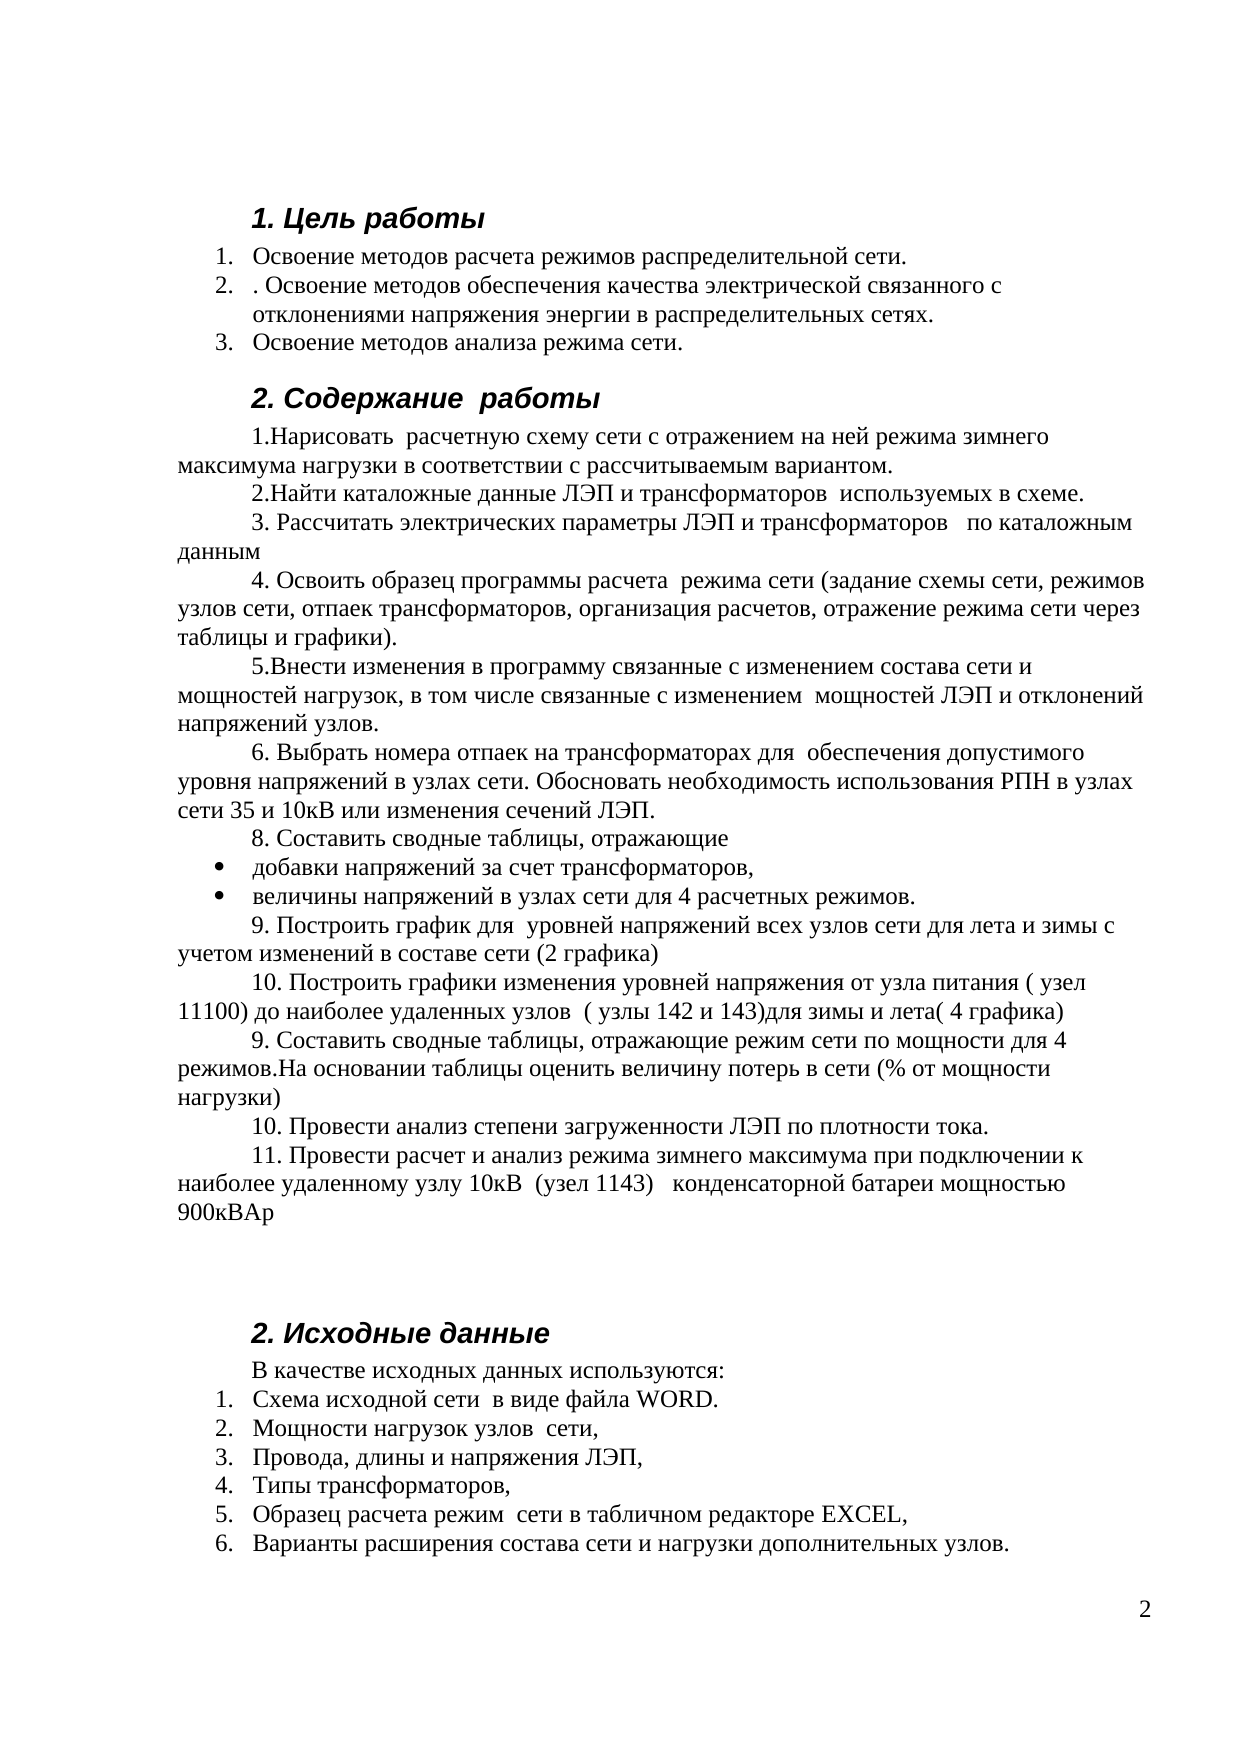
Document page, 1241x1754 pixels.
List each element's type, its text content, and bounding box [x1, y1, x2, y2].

text 10. Провести анализ степени загруженности ЛЭП по плотности тока. [177, 1111, 1152, 1140]
text 11. Провести расчет и анализ режима зимнего максимума при подключении к наиболее удаленному узлу 10кВ (узел 1143) конденсаторной батареи мощностью 900кВАр [177, 1140, 1152, 1226]
list . Освоение методов обеспечения качества электрической связанного с отклонениями напряжения энергии в распределительных сетях. [215, 270, 1152, 327]
text 5.Внести изменения в программу связанные с изменением состава сети и мощностей нагрузок, в том числе связанные с изменением мощностей ЛЭП и отклонений напряжений узлов. [177, 651, 1152, 737]
text 2.Найти каталожные данные ЛЭП и трансформаторов используемых в схеме. [177, 478, 1152, 507]
list Провода, длины и напряжения ЛЭП, [215, 1442, 1152, 1471]
list Освоение методов расчета режимов распределительной сети. [215, 241, 1152, 270]
text 6. Выбрать номера отпаек на трансформаторах для обеспечения допустимого уровня напряжений в узлах сети. Обосновать необходимость использования РПН в узлах сети 35 и 10кВ или изменения сечений ЛЭП. [177, 737, 1152, 823]
text В качестве исходных данных используются: [177, 1356, 1152, 1384]
text 3. Рассчитать электрических параметры ЛЭП и трансформаторов по каталожным данным [177, 507, 1152, 565]
text 9. Составить сводные таблицы, отражающие режим сети по мощности для 4 режимов.На основании таблицы оценить величину потерь в сети (% от мощности нагрузки) [177, 1025, 1152, 1111]
subtitle 2. Содержание работы [177, 381, 1152, 415]
list Освоение методов анализа режима сети. [215, 327, 1152, 356]
subtitle 2. Исходные данные [177, 1316, 1152, 1349]
list Мощности нагрузок узлов сети, [215, 1413, 1152, 1442]
list добавки напряжений за счет трансформаторов, [215, 852, 1152, 881]
text 8. Составить сводные таблицы, отражающие [177, 823, 1152, 852]
list Схема исходной сети в виде файла WORD. [215, 1384, 1152, 1413]
text 4. Освоить образец программы расчета режима сети (задание схемы сети, режимов узлов сети, отпаек трансформаторов, организация расчетов, отражение режима сети через таблицы и графики). [177, 565, 1152, 651]
text 10. Построить графики изменения уровней напряжения от узла питания ( узел 11100) до наиболее удаленных узлов ( узлы 142 и 143)для зимы и лета( 4 графика) [177, 967, 1152, 1025]
list величины напряжений в узлах сети для 4 расчетных режимов. [215, 881, 1152, 910]
subtitle 1. Цель работы [177, 201, 1152, 235]
list Образец расчета режим сети в табличном редакторе EXCEL, [215, 1499, 1152, 1528]
list Варианты расширения состава сети и нагрузки дополнительных узлов. [215, 1528, 1152, 1557]
list Типы трансформаторов, [215, 1471, 1152, 1499]
text 1.Нарисовать расчетную схему сети с отражением на ней режима зимнего максимума нагрузки в соответствии с рассчитываемым вариантом. [177, 421, 1152, 478]
text 9. Построить график для уровней напряжений всех узлов сети для лета и зимы с учетом изменений в составе сети (2 графика) [177, 910, 1152, 967]
